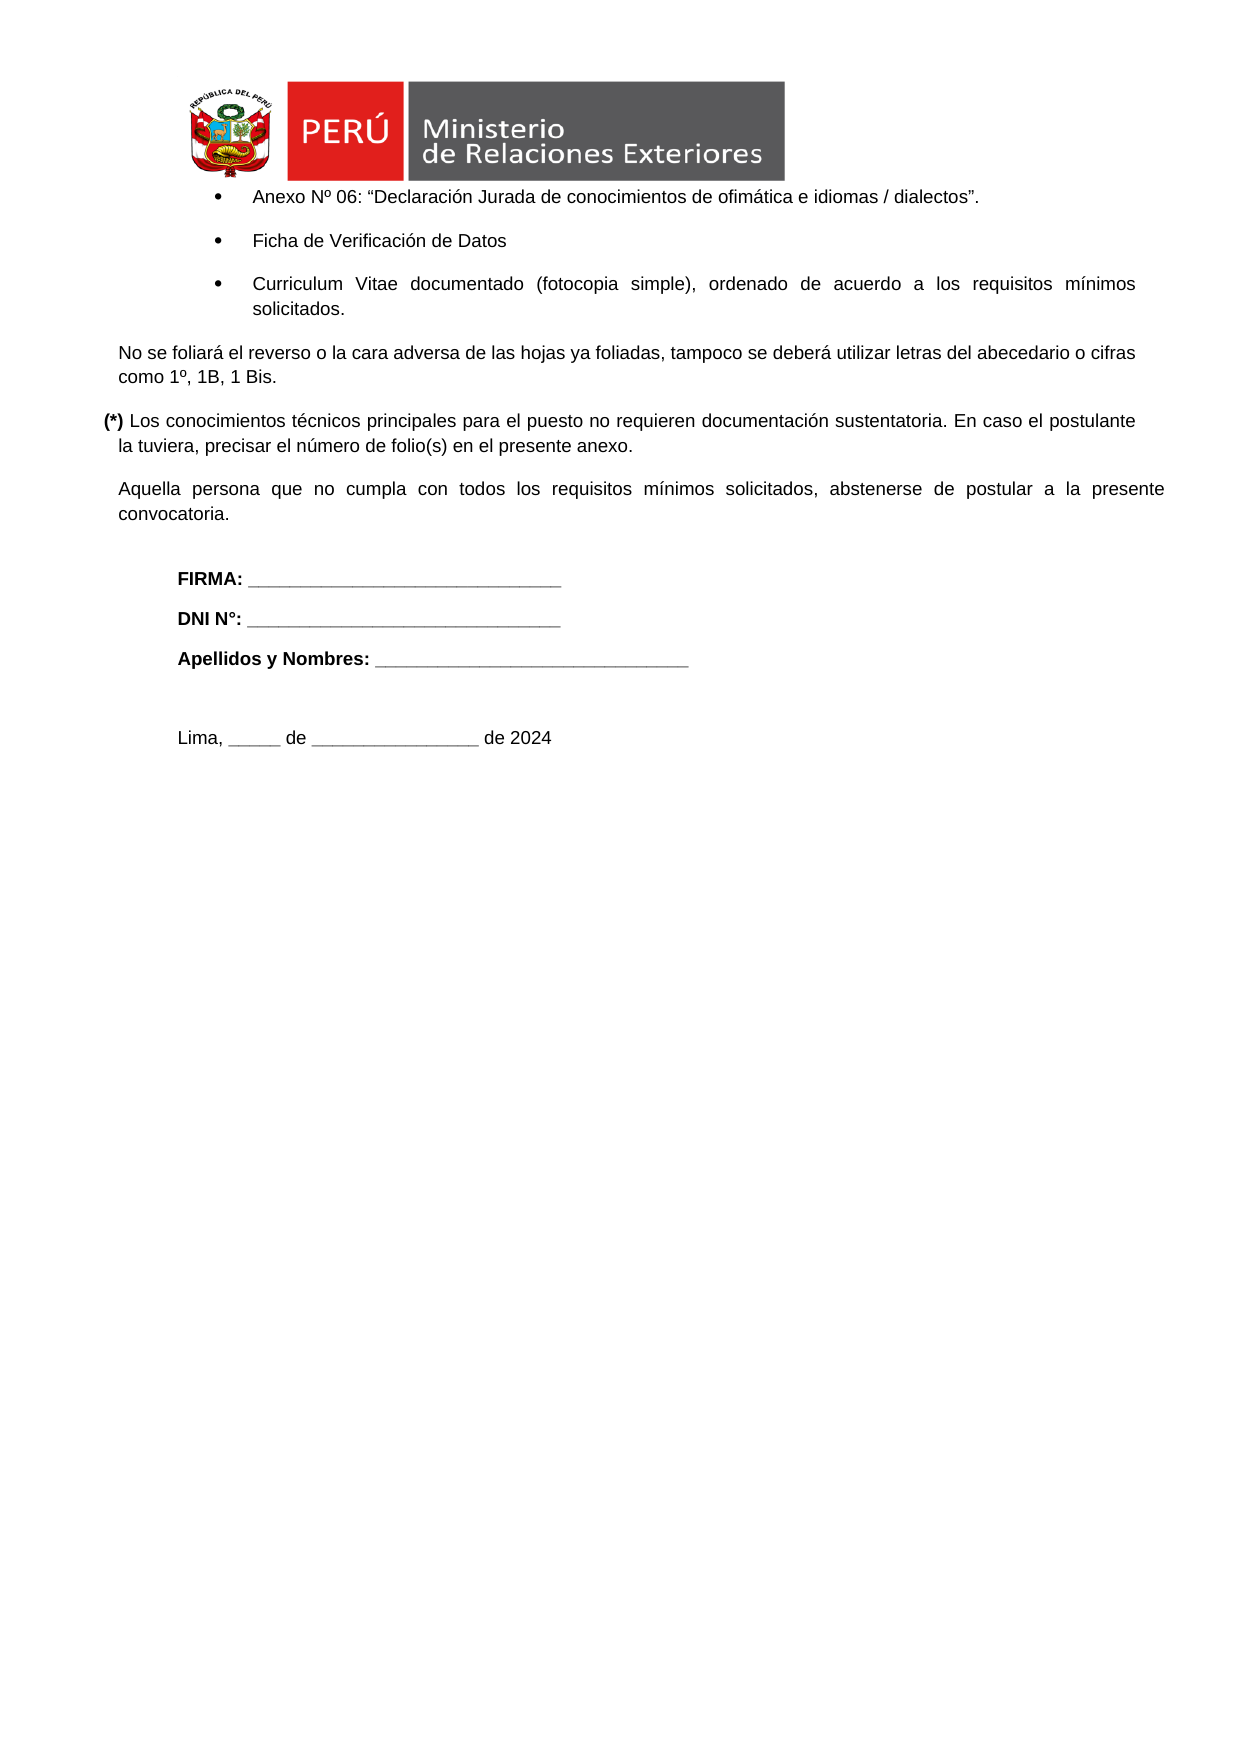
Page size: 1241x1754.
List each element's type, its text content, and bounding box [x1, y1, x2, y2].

text Apellidos y Nombres: ______________________________ [177, 647, 1063, 669]
list Anexo Nº 06: “Declaración Jurada de conocimientos de ofimática e idiomas / dialectos”. [215, 186, 1137, 207]
text DNI N°: ______________________________ [177, 607, 1063, 629]
text Aquella persona que no cumpla con todos los requisitos mínimos solicitados, abstenerse de postular a la presente convocatoria. [118, 478, 1167, 524]
text No se foliará el reverso o la cara adversa de las hojas ya foliadas, tampoco se deberá utilizar letras del abecedario o cifras como 1º, 1B, 1 Bis. [118, 341, 1137, 388]
picture [177, 73, 787, 186]
text (*) Los conocimientos técnicos principales para el puesto no requieren documentación sustentatoria. En caso el postulante la tuviera, precisar el número de folio(s) en el presente anexo. [103, 410, 1137, 456]
text Lima, _____ de ________________ de 2024 [177, 727, 1063, 749]
text FIRMA: ______________________________ [177, 568, 1063, 589]
list Curriculum Vitae documentado (fotocopia simple), ordenado de acuerdo a los requisitos mínimos solicitados. [215, 273, 1137, 319]
list Ficha de Verificación de Datos [215, 229, 1137, 251]
